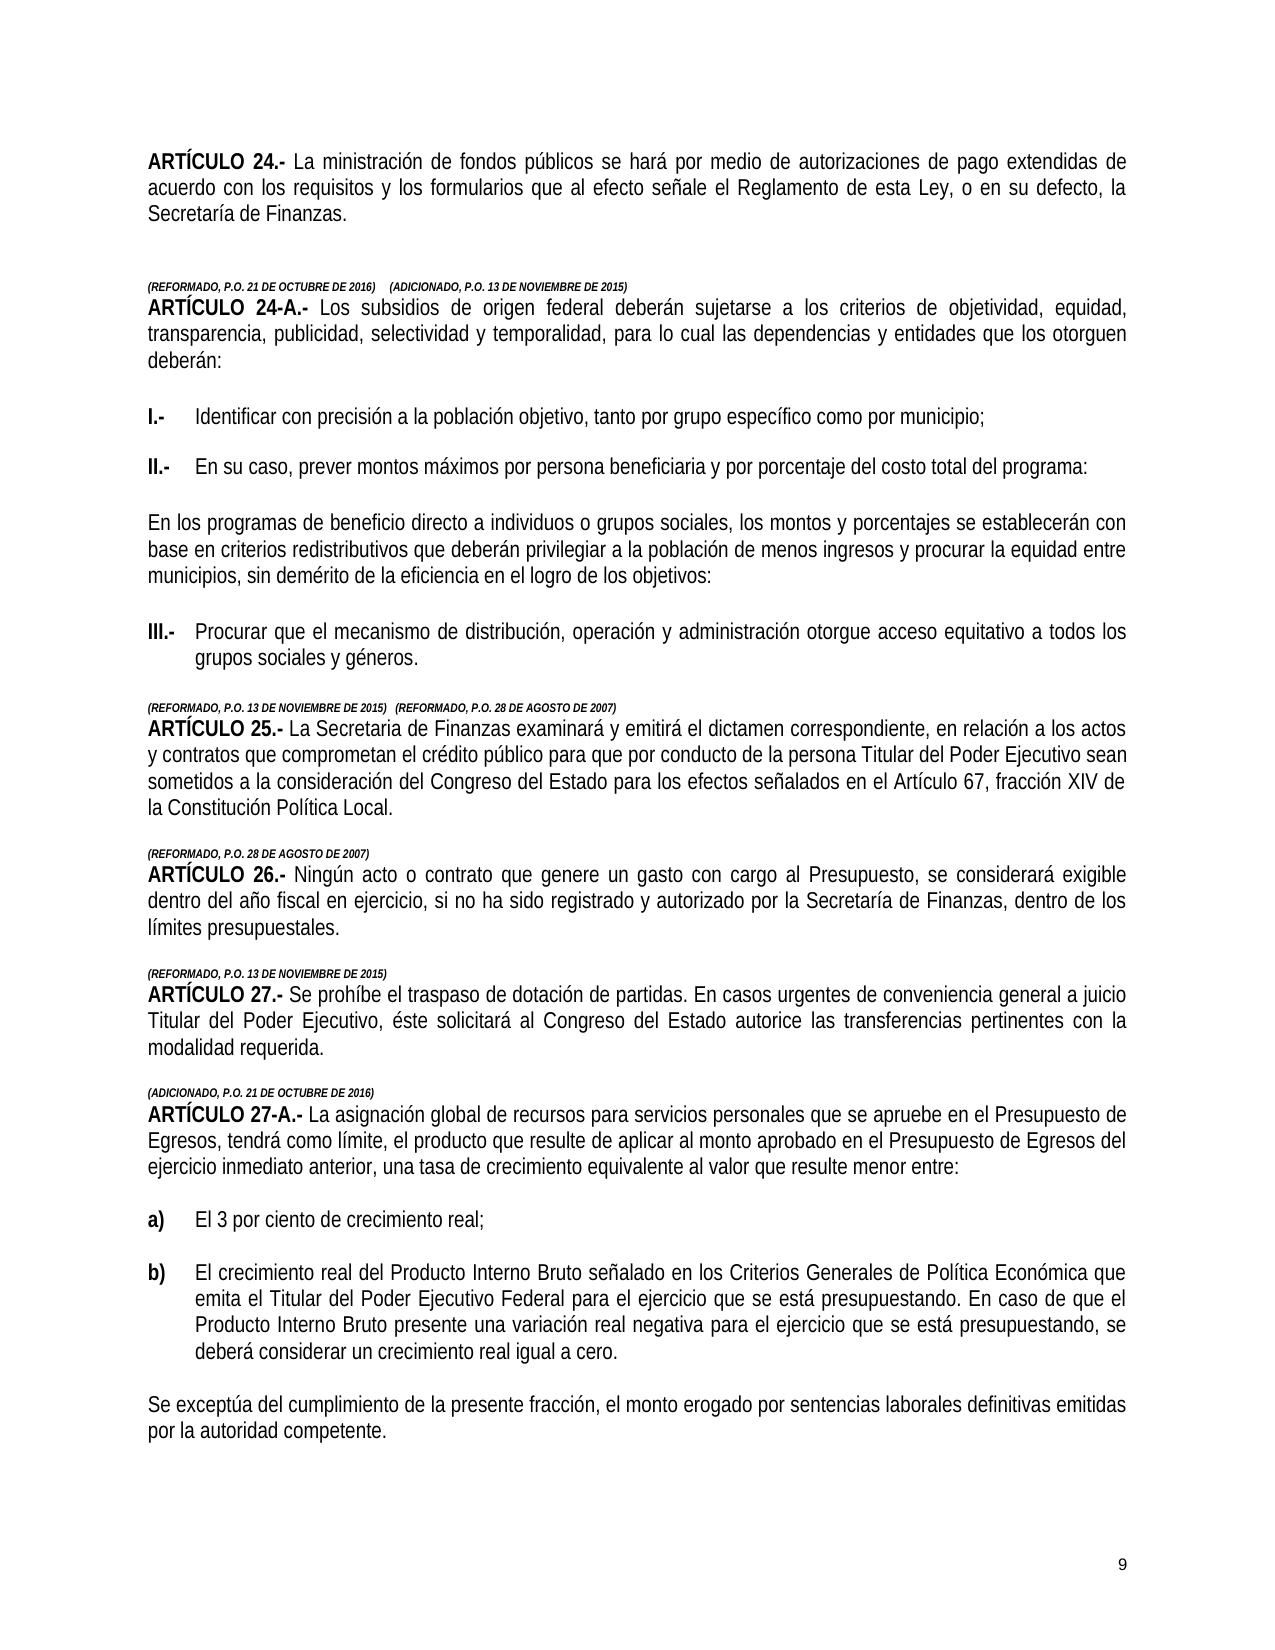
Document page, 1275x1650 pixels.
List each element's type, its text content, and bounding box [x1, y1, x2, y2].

text a) El 3 por ciento de crecimiento real; [148, 1206, 1127, 1232]
text ARTÍCULO 26.- Ningún acto o contrato que genere un gasto con cargo al Presupuesto, se considerará exigible dentro del año fiscal en ejercicio, si no ha sido registrado y autorizado por la Secretaría de Finanzas, dentro de los límites presupuestales. [148, 861, 1127, 940]
text b) El crecimiento real del Producto Interno Bruto señalado en los Criterios Generales de Política Económica que emita el Titular del Poder Ejecutivo Federal para el ejercicio que se está presupuestando. En caso de que el Producto Interno Bruto presente una variación real negativa para el ejercicio que se está presupuestando, se deberá considerar un crecimiento real igual a cero. [148, 1259, 1127, 1364]
text Se exceptúa del cumplimiento de la presente fracción, el monto erogado por sentencias laborales definitivas emitidas por la autoridad competente. [148, 1391, 1127, 1443]
text ARTÍCULO 24-A.- Los subsidios de origen federal deberán sujetarse a los criterios de objetividad, equidad, transparencia, publicidad, selectividad y temporalidad, para lo cual las dependencias y entidades que los otorguen deberán: [148, 294, 1127, 373]
text En los programas de beneficio directo a individuos o grupos sociales, los montos y porcentajes se establecerán con base en criterios redistributivos que deberán privilegiar a la población de menos ingresos y procurar la equidad entre municipios, sin demérito de la eficiencia en el logro de los objetivos: [148, 509, 1127, 588]
text ARTÍCULO 24.- La ministración de fondos públicos se hará por medio de autorizaciones de pago extendidas de acuerdo con los requisitos y los formularios que al efecto señale el Reglamento de esta Ley, o en su defecto, la Secretaría de Finanzas. [148, 148, 1127, 227]
text (REFORMADO, P.O. 13 DE NOVIEMBRE DE 2015) (REFORMADO, P.O. 28 DE AGOSTO DE 2007) [148, 701, 1127, 715]
text ARTÍCULO 27-A.- La asignación global de recursos para servicios personales que se apruebe en el Presupuesto de Egresos, tendrá como límite, el producto que resulte de aplicar al monto aprobado en el Presupuesto de Egresos del ejercicio inmediato anterior, una tasa de crecimiento equivalente al valor que resulte menor entre: [148, 1101, 1127, 1180]
text (REFORMADO, P.O. 13 DE NOVIEMBRE DE 2015) [148, 966, 1127, 981]
text I.- Identificar con precisión a la población objetivo, tanto por grupo específico como por municipio; [148, 403, 1127, 429]
text II.- En su caso, prever montos máximos por persona beneficiaria y por porcentaje del costo total del programa: [148, 453, 1127, 479]
text ARTÍCULO 25.- La Secretaria de Finanzas examinará y emitirá el dictamen correspondiente, en relación a los actos y contratos que comprometan el crédito público para que por conducto de la persona Titular del Poder Ejecutivo sean sometidos a la consideración del Congreso del Estado para los efectos señalados en el Artículo 67, fracción XIV de la Constitución Política Local. [148, 715, 1127, 820]
text (ADICIONADO, P.O. 21 DE OCTUBRE DE 2016) [148, 1086, 1127, 1101]
text ARTÍCULO 27.- Se prohíbe el traspaso de dotación de partidas. En casos urgentes de conveniencia general a juicio Titular del Poder Ejecutivo, éste solicitará al Congreso del Estado autorice las transferencias pertinentes con la modalidad requerida. [148, 981, 1127, 1060]
text (REFORMADO, P.O. 21 DE OCTUBRE DE 2016) (ADICIONADO, P.O. 13 DE NOVIEMBRE DE 2015) [148, 279, 1127, 294]
text III.- Procurar que el mecanismo de distribución, operación y administración otorgue acceso equitativo a todos los grupos sociales y géneros. [148, 618, 1127, 671]
text (REFORMADO, P.O. 28 DE AGOSTO DE 2007) [148, 847, 1127, 861]
